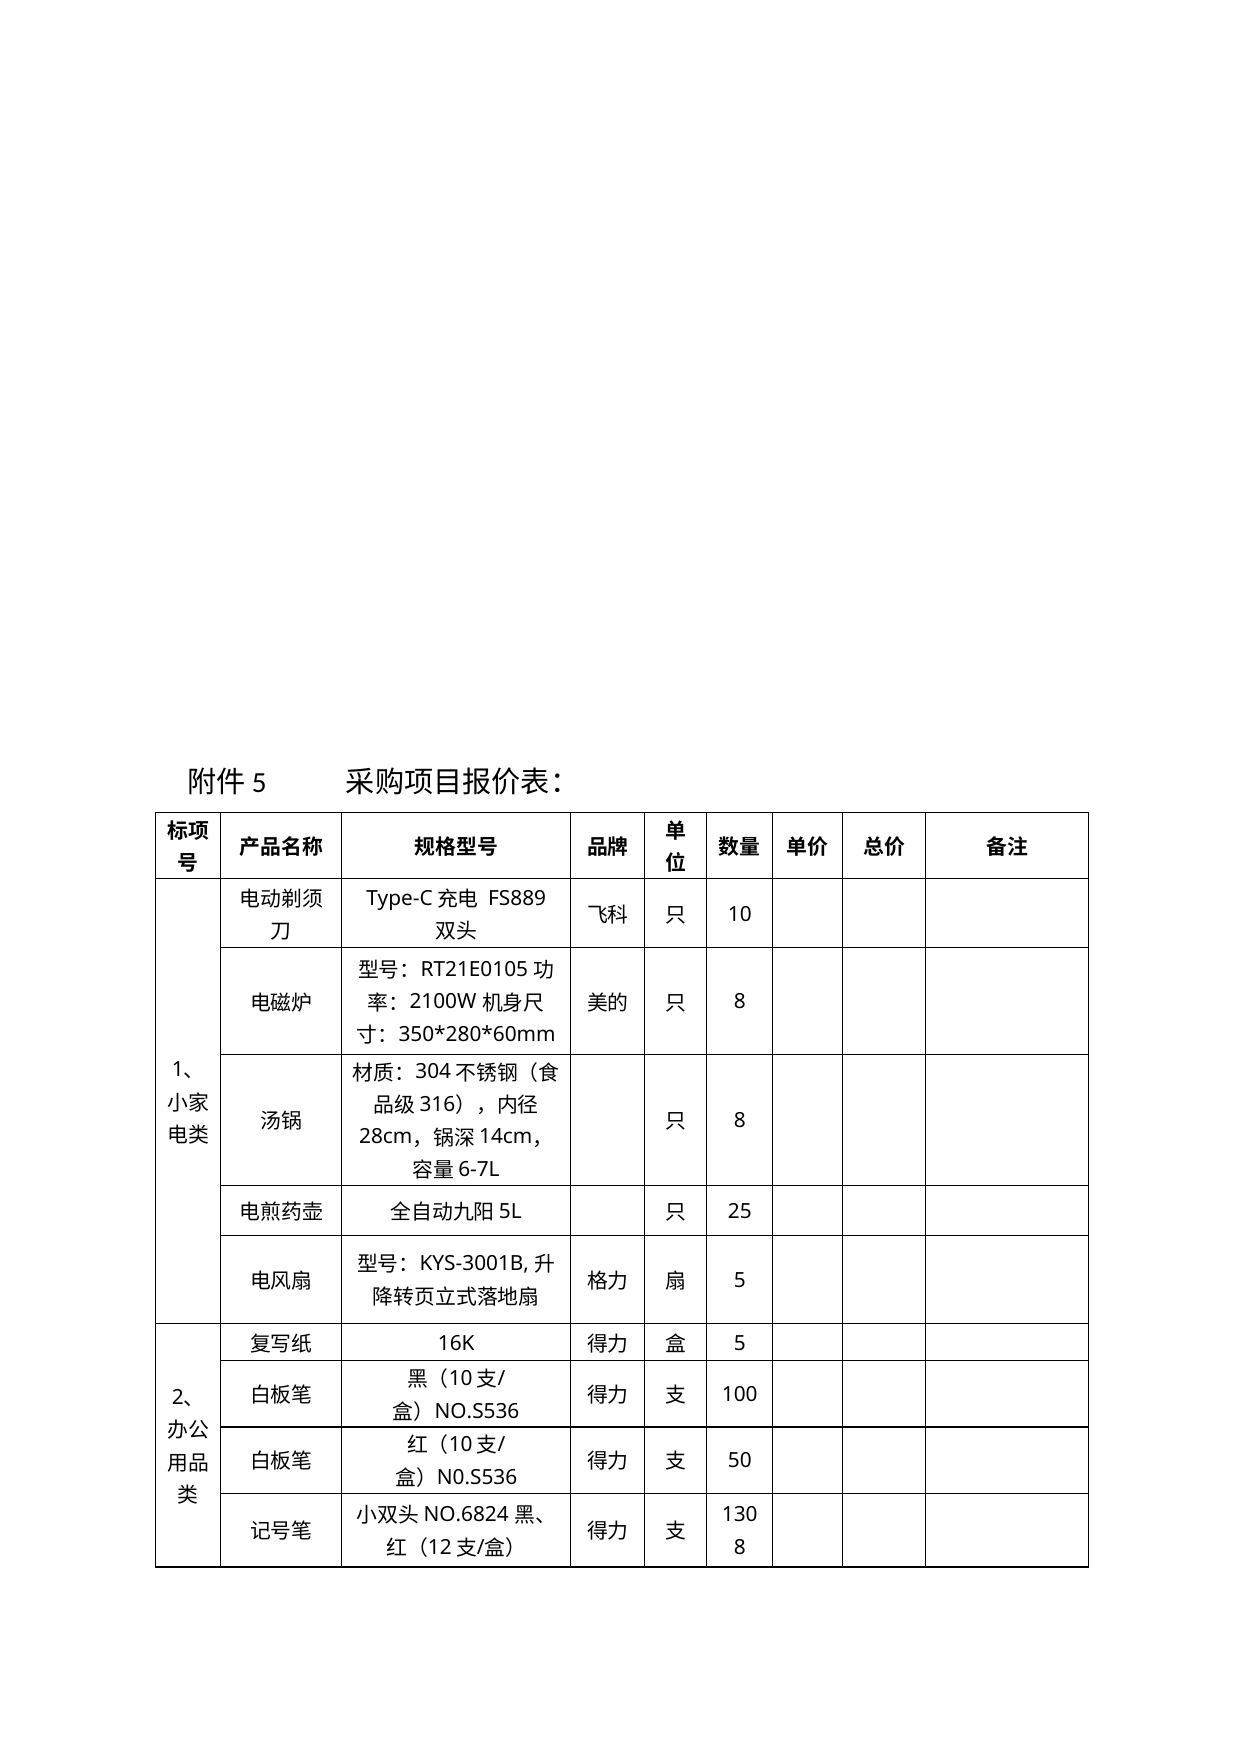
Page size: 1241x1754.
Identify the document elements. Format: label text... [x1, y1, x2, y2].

table_cell 得力 [571, 1428, 644, 1492]
table_header 单位 [645, 813, 706, 878]
table_header 备注 [926, 813, 1088, 878]
table_cell [773, 1324, 842, 1360]
table_cell 型号：RT21E0105 功率：2100W 机身尺寸：350*280*60mm [342, 948, 570, 1053]
table_cell 得力 [571, 1494, 644, 1566]
table_cell [843, 1494, 925, 1566]
table_cell 飞科 [571, 879, 644, 947]
table_cell 只 [645, 1055, 706, 1184]
table_cell 支 [645, 1494, 706, 1566]
table_cell [773, 1186, 842, 1234]
table_cell [926, 1361, 1088, 1426]
table_cell 电动剃须刀 [221, 879, 341, 947]
table_cell [571, 1055, 644, 1184]
table_header 总价 [843, 813, 925, 878]
table_cell 汤锅 [221, 1055, 341, 1184]
table_cell 小双头 NO.6824 黑、红（12支/盒） [342, 1494, 570, 1566]
table_header 单价 [773, 813, 842, 878]
table_cell [843, 1236, 925, 1323]
table_cell [926, 879, 1088, 947]
table_cell 5 [707, 1236, 772, 1323]
table_cell [926, 1055, 1088, 1184]
table_cell 白板笔 [221, 1361, 341, 1426]
table_cell 25 [707, 1186, 772, 1234]
table_cell 记号笔 [221, 1494, 341, 1566]
table_cell [843, 1055, 925, 1184]
table_cell 型号：KYS-3001B, 升降转页立式落地扇 [342, 1236, 570, 1323]
table_cell 美的 [571, 948, 644, 1053]
table_cell 电煎药壶 [221, 1186, 341, 1234]
table_cell 黑（10支/盒）NO.S536 [342, 1361, 570, 1426]
table_cell [926, 1494, 1088, 1566]
table_cell [773, 879, 842, 947]
table_cell 材质：304不锈钢（食品级316），内径28cm，锅深14cm，容量6-7L [342, 1055, 570, 1184]
table_cell 盒 [645, 1324, 706, 1360]
table_cell 8 [707, 1055, 772, 1184]
table_cell 16K [342, 1324, 570, 1360]
table_cell [571, 1186, 644, 1234]
table_cell 100 [707, 1361, 772, 1426]
table_cell 10 [707, 879, 772, 947]
table_cell 全自动九阳5L [342, 1186, 570, 1234]
table_cell [926, 1324, 1088, 1360]
table_cell 支 [645, 1428, 706, 1492]
table_cell [773, 1361, 842, 1426]
table_cell 得力 [571, 1324, 644, 1360]
table_header 规格型号 [342, 813, 570, 878]
table_cell 支 [645, 1361, 706, 1426]
table_cell 5 [707, 1324, 772, 1360]
table_cell [773, 1494, 842, 1566]
table_cell [773, 1055, 842, 1184]
table_cell 电磁炉 [221, 948, 341, 1053]
table_cell [843, 1324, 925, 1360]
table_cell [773, 1428, 842, 1492]
table_cell [926, 1428, 1088, 1492]
table_cell [843, 1361, 925, 1426]
table_cell 1、小家电类 [156, 879, 220, 1323]
table_cell 得力 [571, 1361, 644, 1426]
table_cell [773, 948, 842, 1053]
table_cell [843, 948, 925, 1053]
table_cell 红（10支/盒）N0.S536 [342, 1428, 570, 1492]
table_header 标项号 [156, 813, 220, 878]
table_cell [843, 1186, 925, 1234]
table_cell [843, 879, 925, 947]
table_cell 1308 [707, 1494, 772, 1566]
table_cell [773, 1236, 842, 1323]
table_cell 50 [707, 1428, 772, 1492]
table_cell Type-C充电 FS889 双头 [342, 879, 570, 947]
table_cell [926, 948, 1088, 1053]
table_header 品牌 [571, 813, 644, 878]
table_cell [843, 1428, 925, 1492]
table_cell 2、办公用品类 [156, 1324, 220, 1566]
table_cell [926, 1236, 1088, 1323]
table_header 数量 [707, 813, 772, 878]
table_cell 格力 [571, 1236, 644, 1323]
table_cell 复写纸 [221, 1324, 341, 1360]
table_cell 扇 [645, 1236, 706, 1323]
table_cell 电风扇 [221, 1236, 341, 1323]
table_header 产品名称 [221, 813, 341, 878]
table_cell [926, 1186, 1088, 1234]
table_cell 只 [645, 879, 706, 947]
table_cell 只 [645, 1186, 706, 1234]
text 附件5 采购项目报价表： [187, 747, 1053, 812]
table_cell 8 [707, 948, 772, 1053]
table_cell 只 [645, 948, 706, 1053]
table_cell 白板笔 [221, 1428, 341, 1492]
